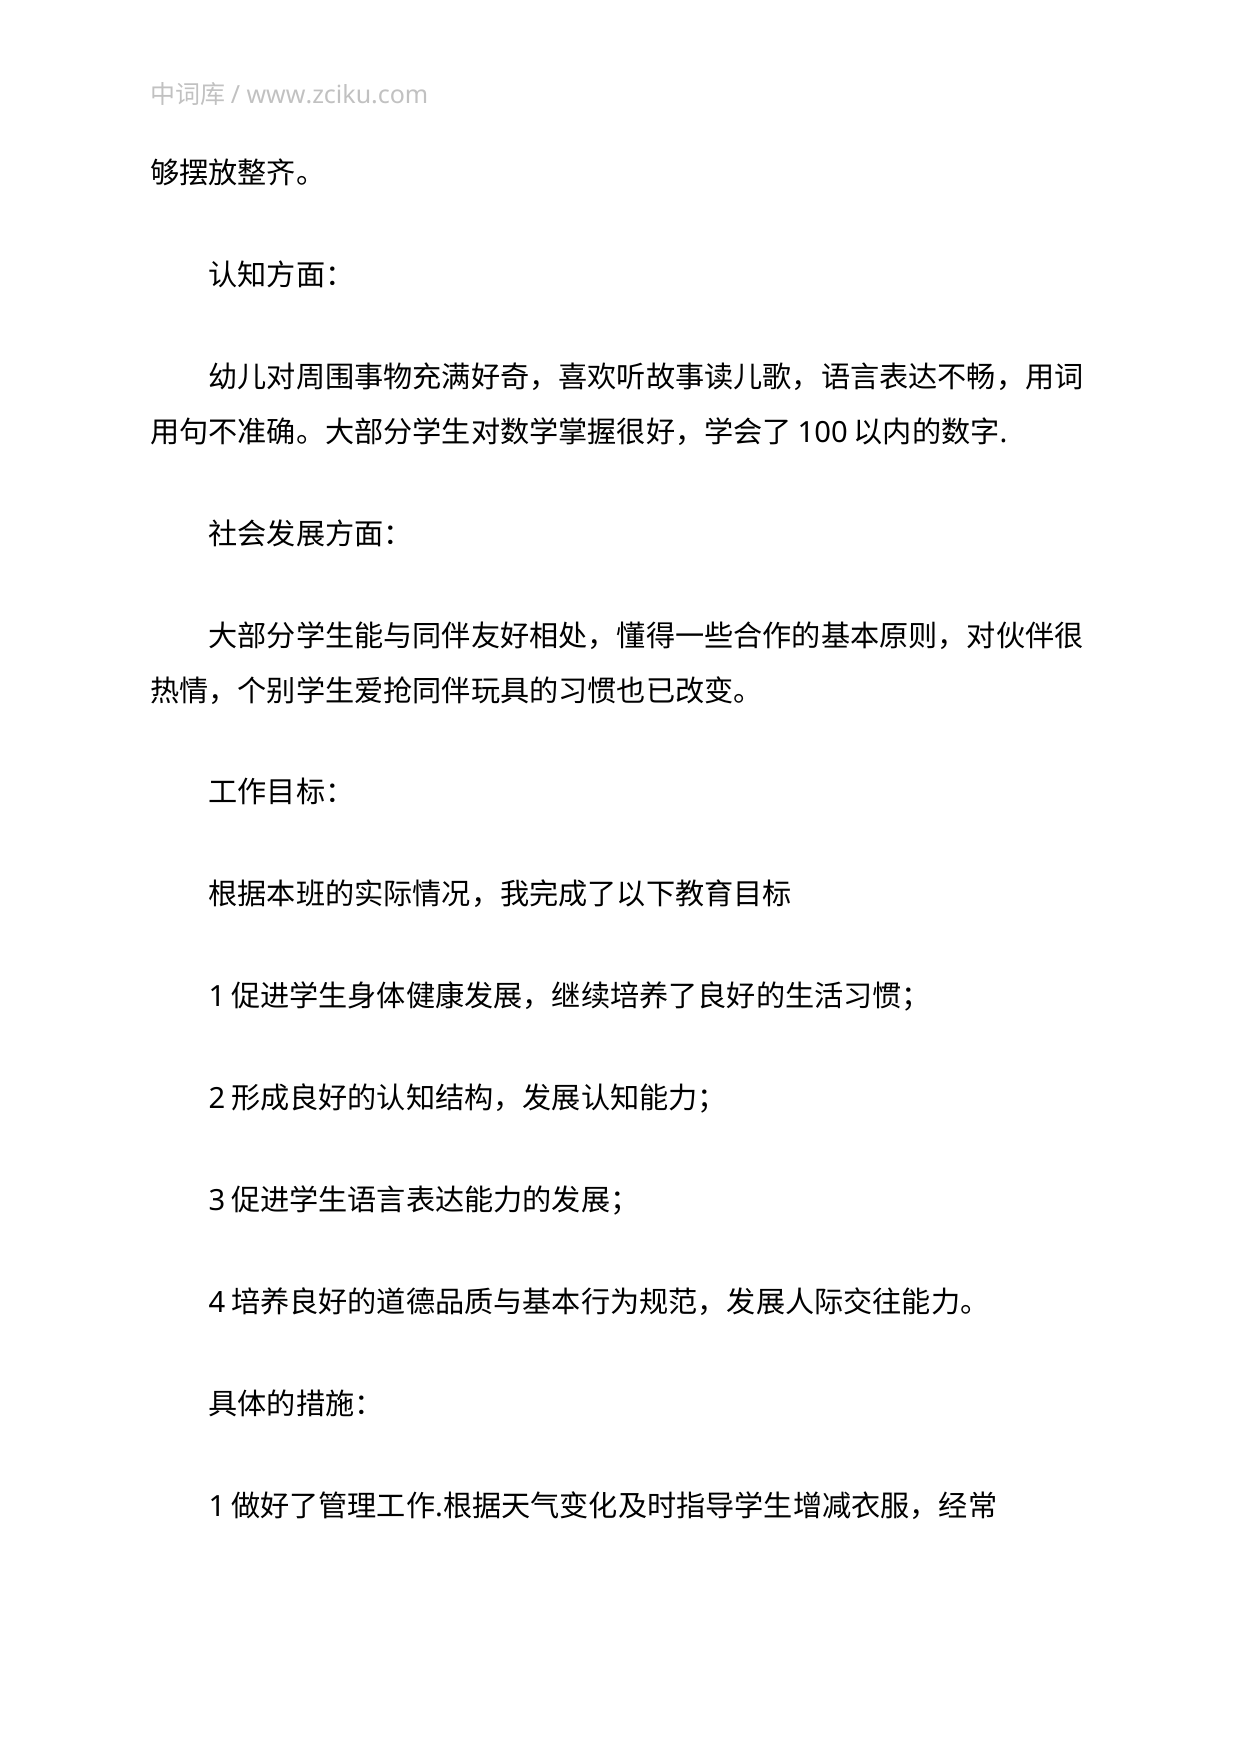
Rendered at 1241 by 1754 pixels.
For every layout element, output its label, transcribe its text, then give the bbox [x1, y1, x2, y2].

text 3促进学生语言表达能力的发展； [150, 1176, 1090, 1219]
text 4培养良好的道德品质与基本行为规范，发展人际交往能力。 [150, 1278, 1090, 1321]
text 幼儿对周围事物充满好奇，喜欢听故事读儿歌，语言表达不畅，用词用句不准确。大部分学生对数学掌握很好，学会了100以内的数字. [150, 353, 1090, 451]
text 大部分学生能与同伴友好相处，懂得一些合作的基本原则，对伙伴很热情，个别学生爱抢同伴玩具的习惯也已改变。 [150, 612, 1090, 709]
text 具体的措施： [150, 1380, 1090, 1423]
text 工作目标： [150, 769, 1090, 811]
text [150, 150, 1090, 192]
text 1促进学生身体健康发展，继续培养了良好的生活习惯； [150, 972, 1090, 1015]
text 认知方面： [150, 252, 1090, 294]
text 1做好了管理工作.根据天气变化及时指导学生增减衣服，经常 [150, 1482, 1090, 1524]
text 根据本班的实际情况，我完成了以下教育目标 [150, 871, 1090, 913]
text 2形成良好的认知结构，发展认知能力； [150, 1074, 1090, 1117]
text 社会发展方面： [150, 510, 1090, 553]
